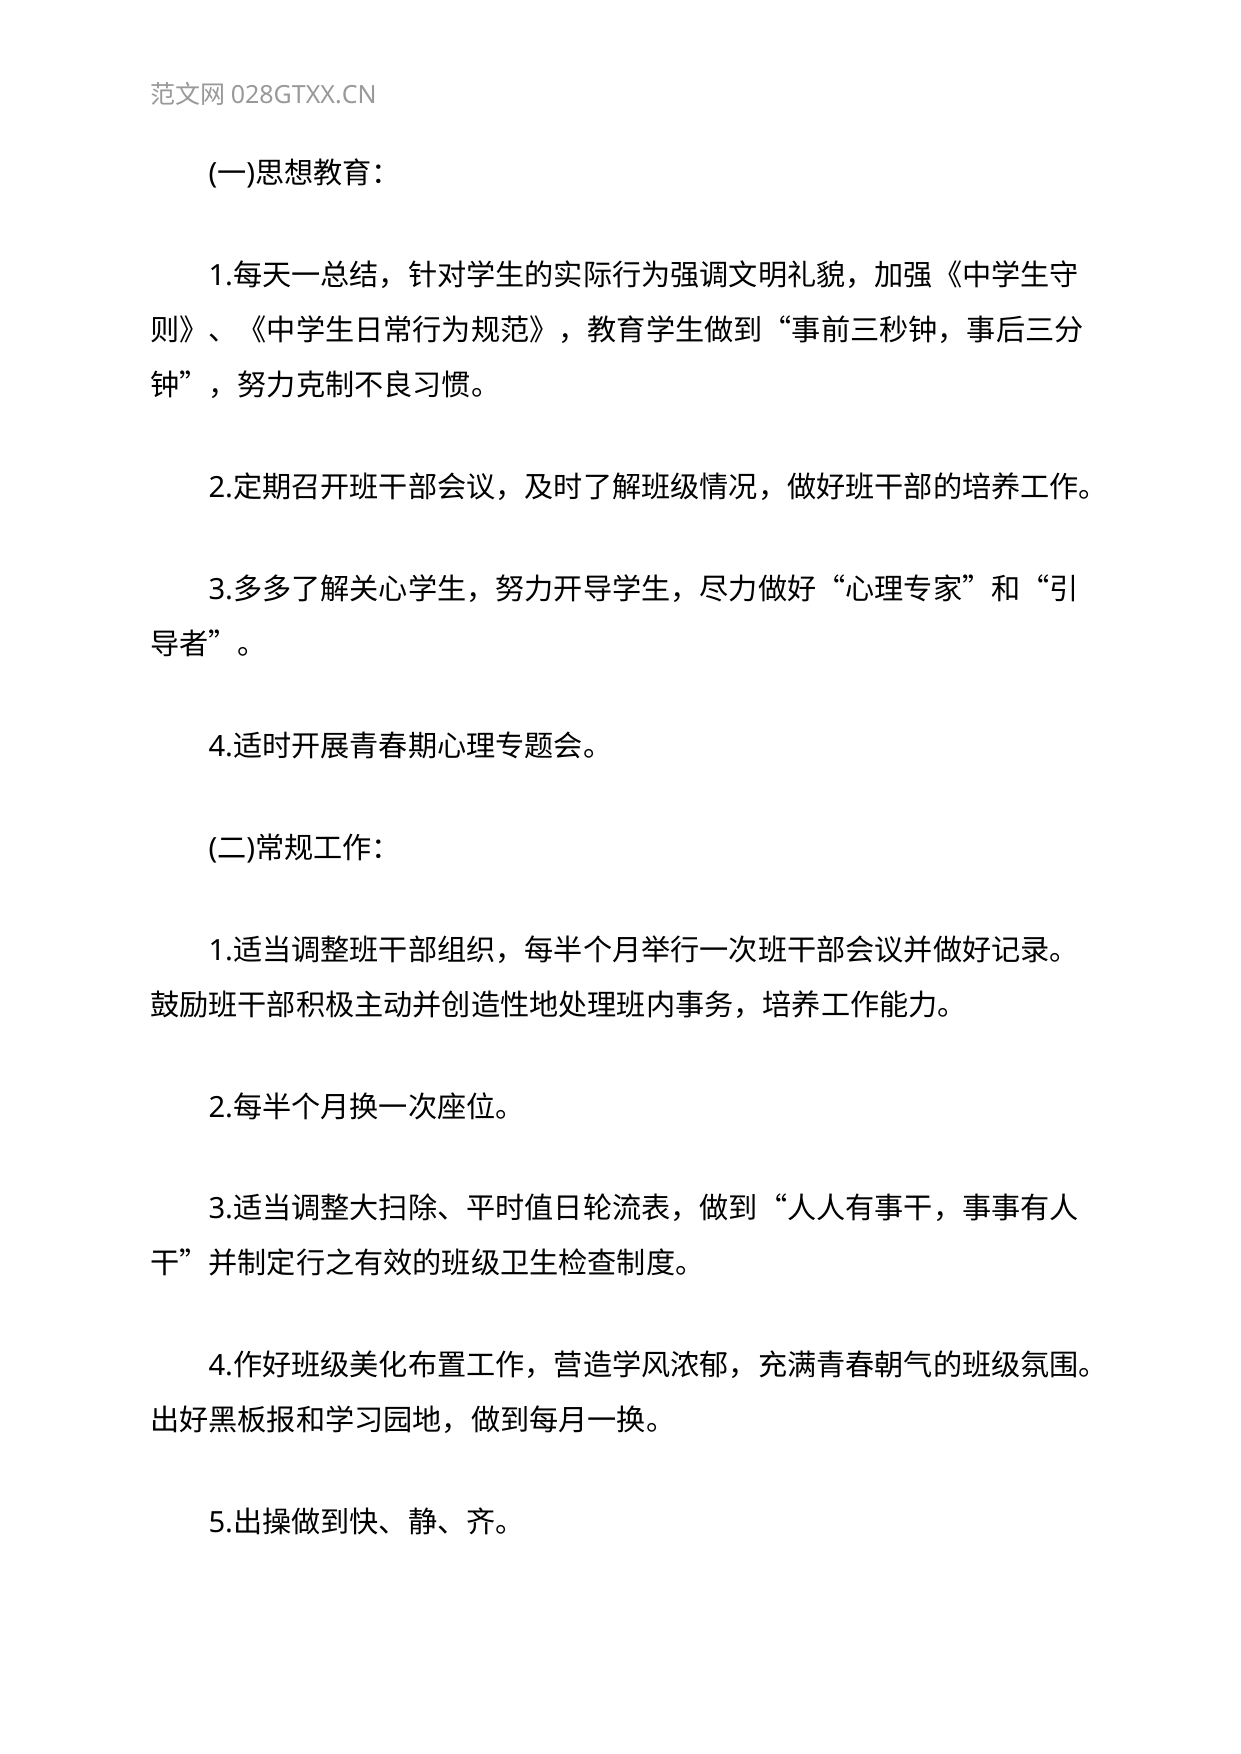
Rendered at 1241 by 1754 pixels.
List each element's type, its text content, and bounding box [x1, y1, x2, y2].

text 5.出操做到快、静、齐。 [150, 1499, 1090, 1541]
text (一)思想教育： [150, 150, 1090, 192]
text (二)常规工作： [150, 824, 1090, 867]
text 4.作好班级美化布置工作，营造学风浓郁，充满青春朝气的班级氛围。出好黑板报和学习园地，做到每月一换。 [150, 1342, 1090, 1439]
text 3.适当调整大扫除、平时值日轮流表，做到“人人有事干，事事有人干”并制定行之有效的班级卫生检查制度。 [150, 1185, 1090, 1282]
text 1.适当调整班干部组织，每半个月举行一次班干部会议并做好记录。鼓励班干部积极主动并创造性地处理班内事务，培养工作能力。 [150, 926, 1090, 1024]
text 1.每天一总结，针对学生的实际行为强调文明礼貌，加强《中学生守则》、《中学生日常行为规范》，教育学生做到“事前三秒钟，事后三分钟”，努力克制不良习惯。 [150, 252, 1090, 404]
text 4.适时开展青春期心理专题会。 [150, 722, 1090, 765]
text 2.定期召开班干部会议，及时了解班级情况，做好班干部的培养工作。 [150, 464, 1090, 506]
text 2.每半个月换一次座位。 [150, 1083, 1090, 1126]
text 3.多多了解关心学生，努力开导学生，尽力做好“心理专家”和“引导者”。 [150, 566, 1090, 663]
